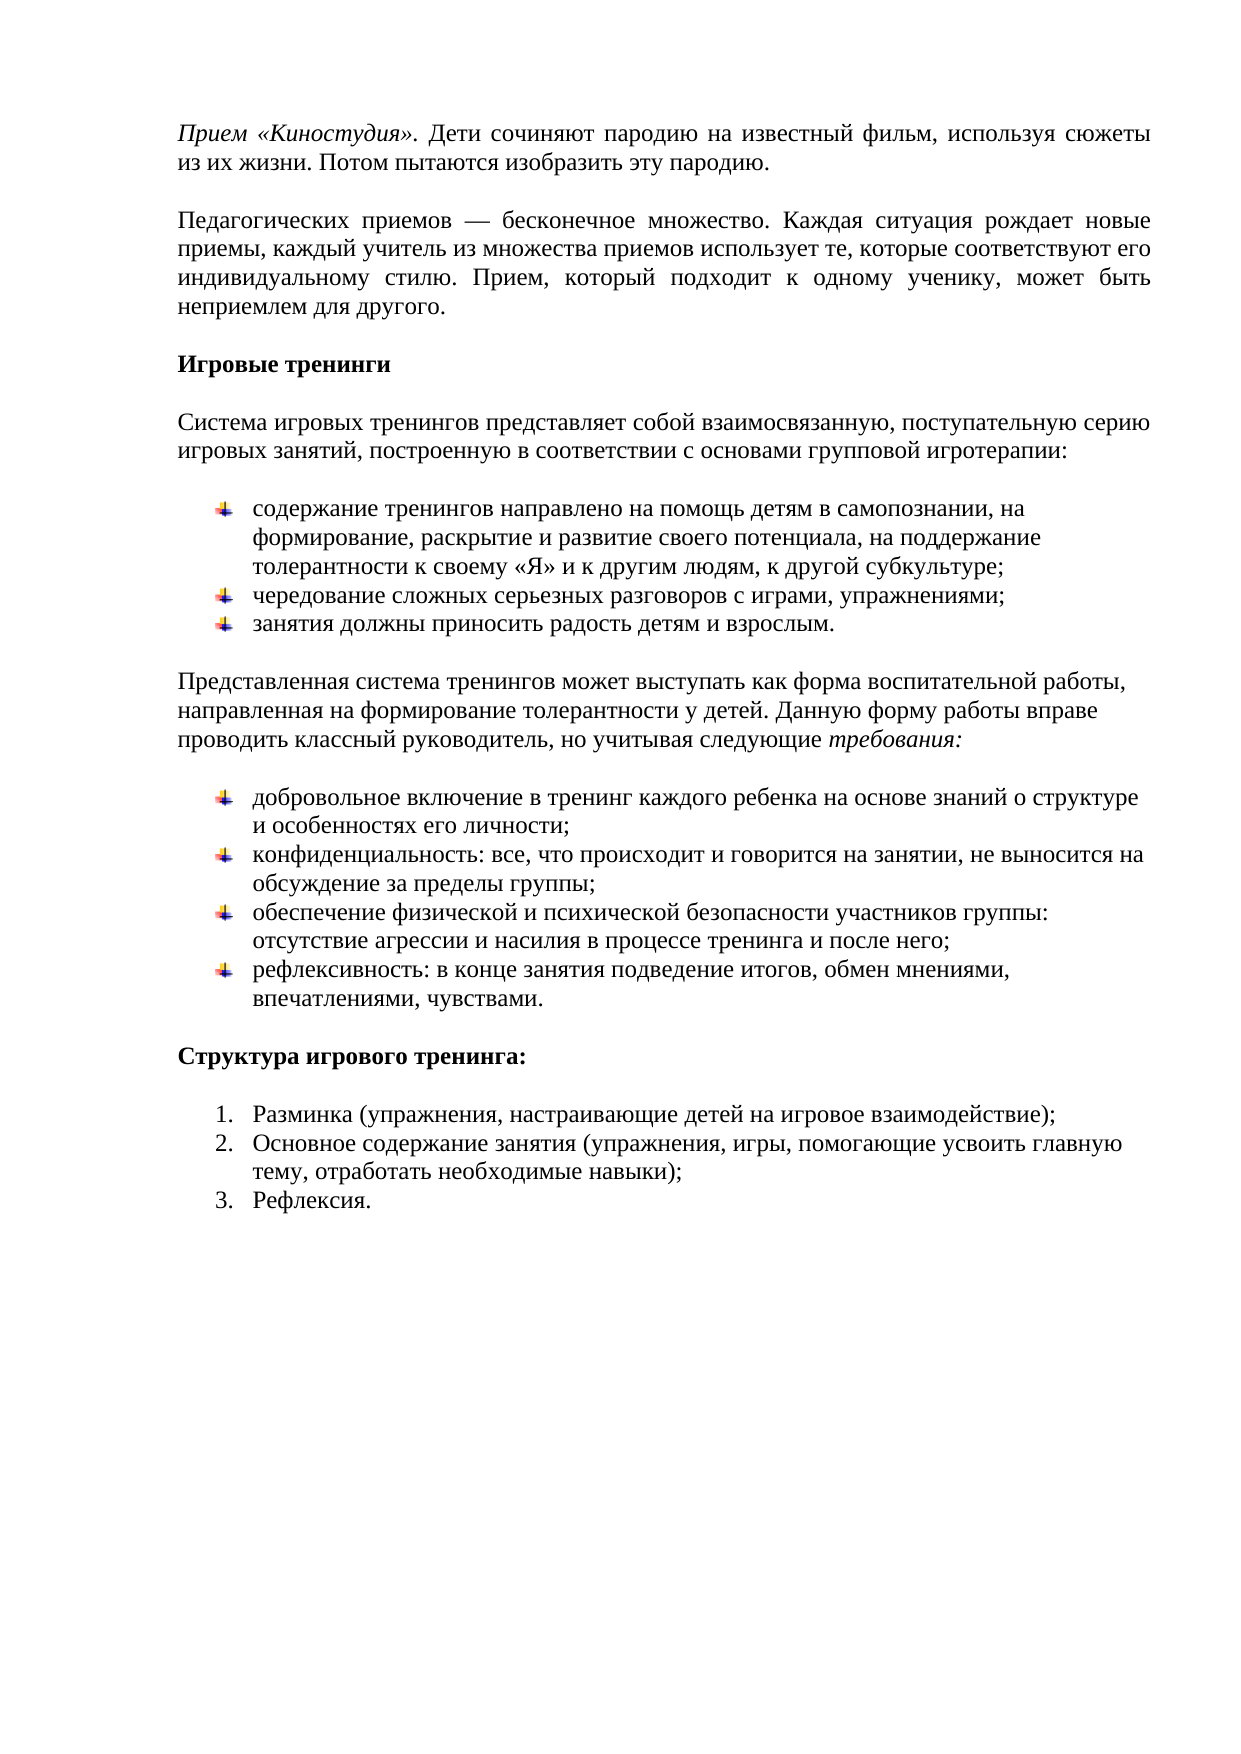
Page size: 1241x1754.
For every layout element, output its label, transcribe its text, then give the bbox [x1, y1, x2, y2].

list Рефлексия. [215, 1185, 1152, 1214]
picture [215, 500, 233, 517]
text Представленная система тренингов может выступать как форма воспитательной работы, направленная на формирование толерантности у детей. Данную форму работы вправе проводить классный руководитель, но учитывая следующие требования: [177, 666, 1152, 753]
list занятия должны приносить радость детям и взрослым. [215, 608, 1152, 637]
text Педагогических приемов — бесконечное множество. Каждая ситуация рождает новые приемы, каждый учитель из множества приемов использует те, которые соответствуют его индивидуальному стилю. Прием, который подходит к одному ученику, может быть неприемлем для другого. [177, 205, 1152, 320]
picture [215, 961, 233, 978]
text Структура игрового тренинга: [177, 1041, 1152, 1070]
list конфиденциальность: все, что происходит и говорится на занятии, не выносится на обсуждение за пределы группы; [215, 839, 1152, 897]
picture [215, 615, 233, 632]
list Разминка (упражнения, настраивающие детей на игровое взаимодействие); [215, 1099, 1152, 1128]
picture [215, 586, 233, 604]
picture [215, 903, 233, 921]
text Система игровых тренингов представляет собой взаимосвязанную, поступательную серию игровых занятий, построенную в соответствии с основами групповой игротерапии: [177, 407, 1152, 464]
text Прием «Киностудия». Дети сочиняют пародию на известный фильм, используя сюжеты из их жизни. Потом пытаются изобразить эту пародию. [177, 118, 1152, 176]
list рефлексивность: в конце занятия подведение итогов, обмен мнениями, впечатлениями, чувствами. [215, 954, 1152, 1012]
list Основное содержание занятия (упражнения, игры, помогающие усвоить главную тему, отработать необходимые навыки); [215, 1128, 1152, 1185]
list добровольное включение в тренинг каждого ребенка на основе знаний о структуре и особенностях его личности; [215, 782, 1152, 839]
list содержание тренингов направлено на помощь детям в самопознании, на формирование, раскрытие и развитие своего потенциала, на поддержание толерантности к своему «Я» и к другим людям, к другой субкультуре; [215, 493, 1152, 580]
picture [215, 788, 233, 806]
list обеспечение физической и психической безопасности участников группы: отсутствие агрессии и насилия в процессе тренинга и после него; [215, 897, 1152, 954]
title Игровые тренинги [177, 349, 1152, 378]
picture [215, 846, 233, 863]
list чередование сложных серьезных разговоров с играми, упражнениями; [215, 580, 1152, 608]
